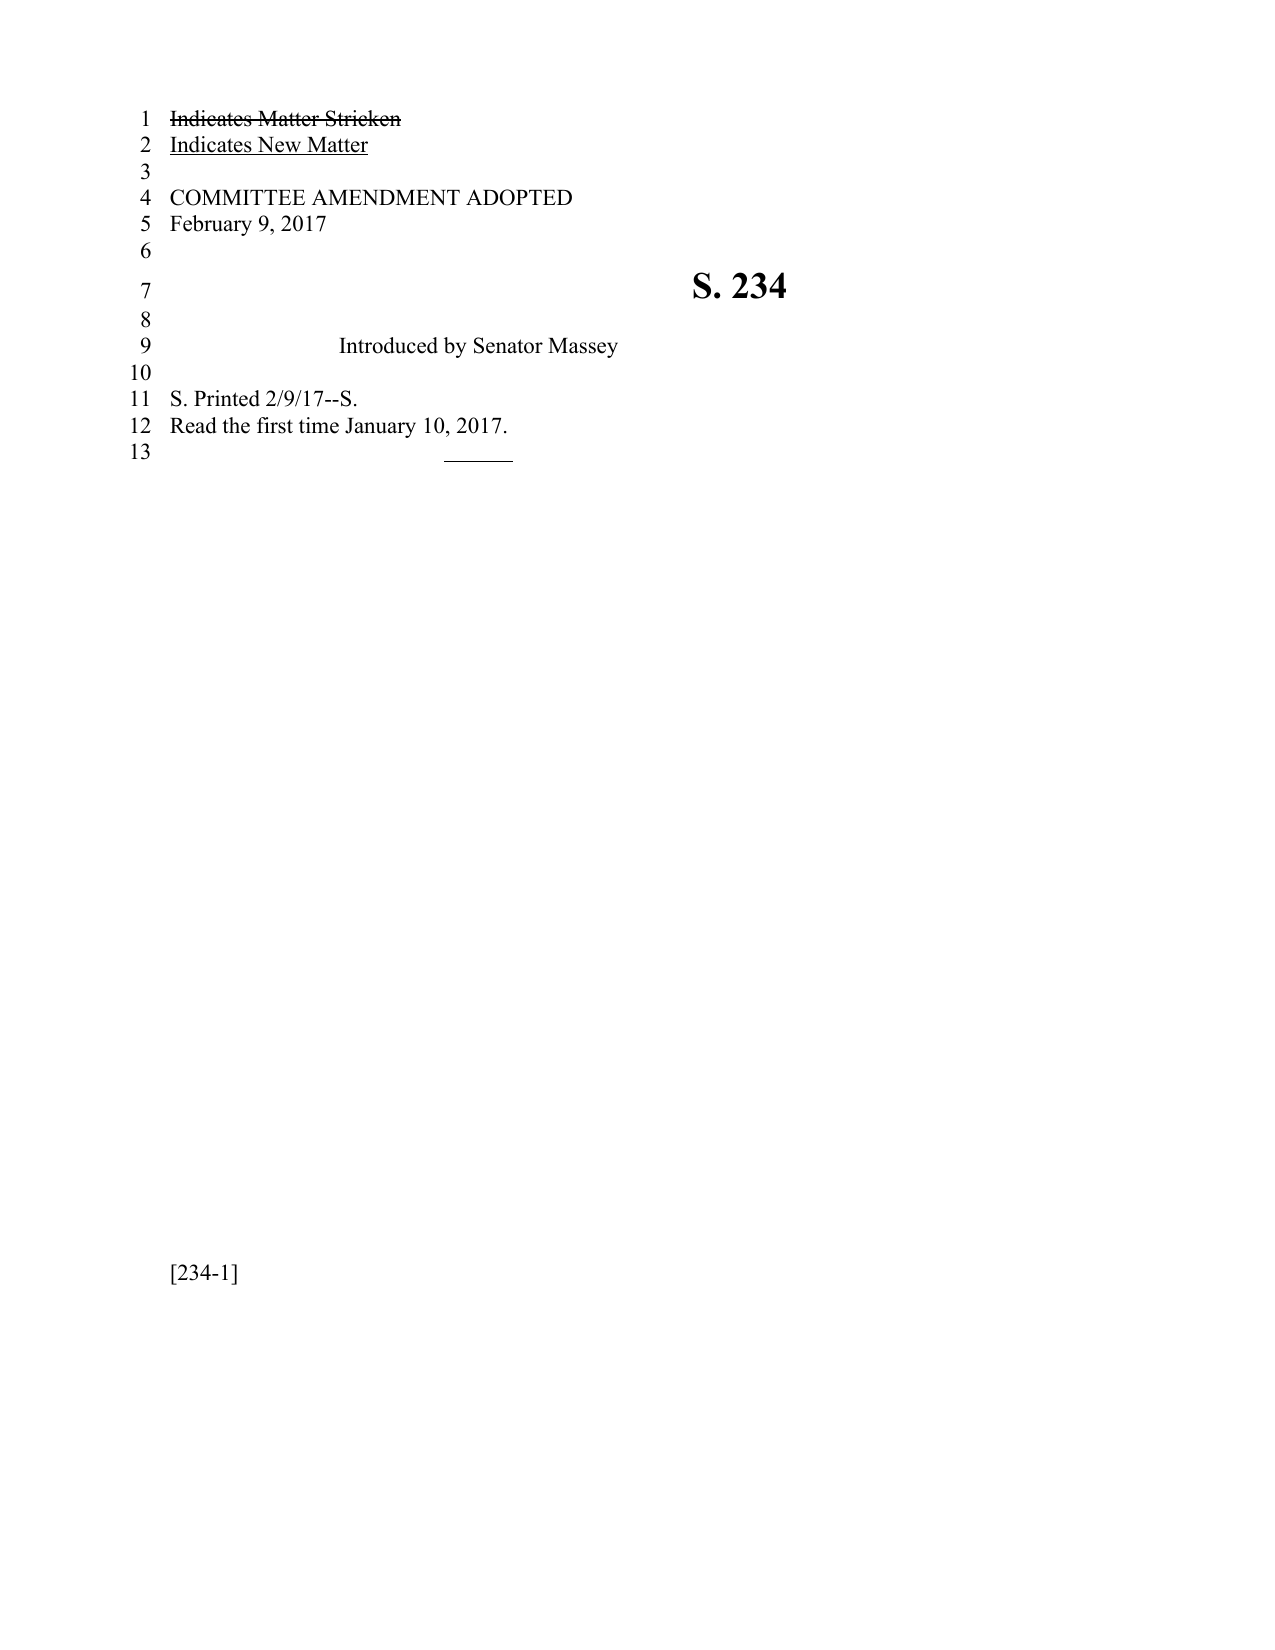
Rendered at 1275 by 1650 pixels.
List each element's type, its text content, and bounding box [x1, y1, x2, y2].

text S. Printed 2/9/17--S. [169, 385, 787, 412]
text February 9, 2017 [169, 210, 787, 237]
text Introduced by Senator Massey [169, 333, 787, 359]
text Indicates New Matter [169, 131, 787, 158]
text S. 234 [169, 263, 787, 306]
text Indicates Matter Stricken [169, 105, 787, 131]
text Read the first time January 10, 2017. [169, 412, 787, 438]
text COMMITTEE AMENDMENT ADOPTED [169, 184, 787, 210]
